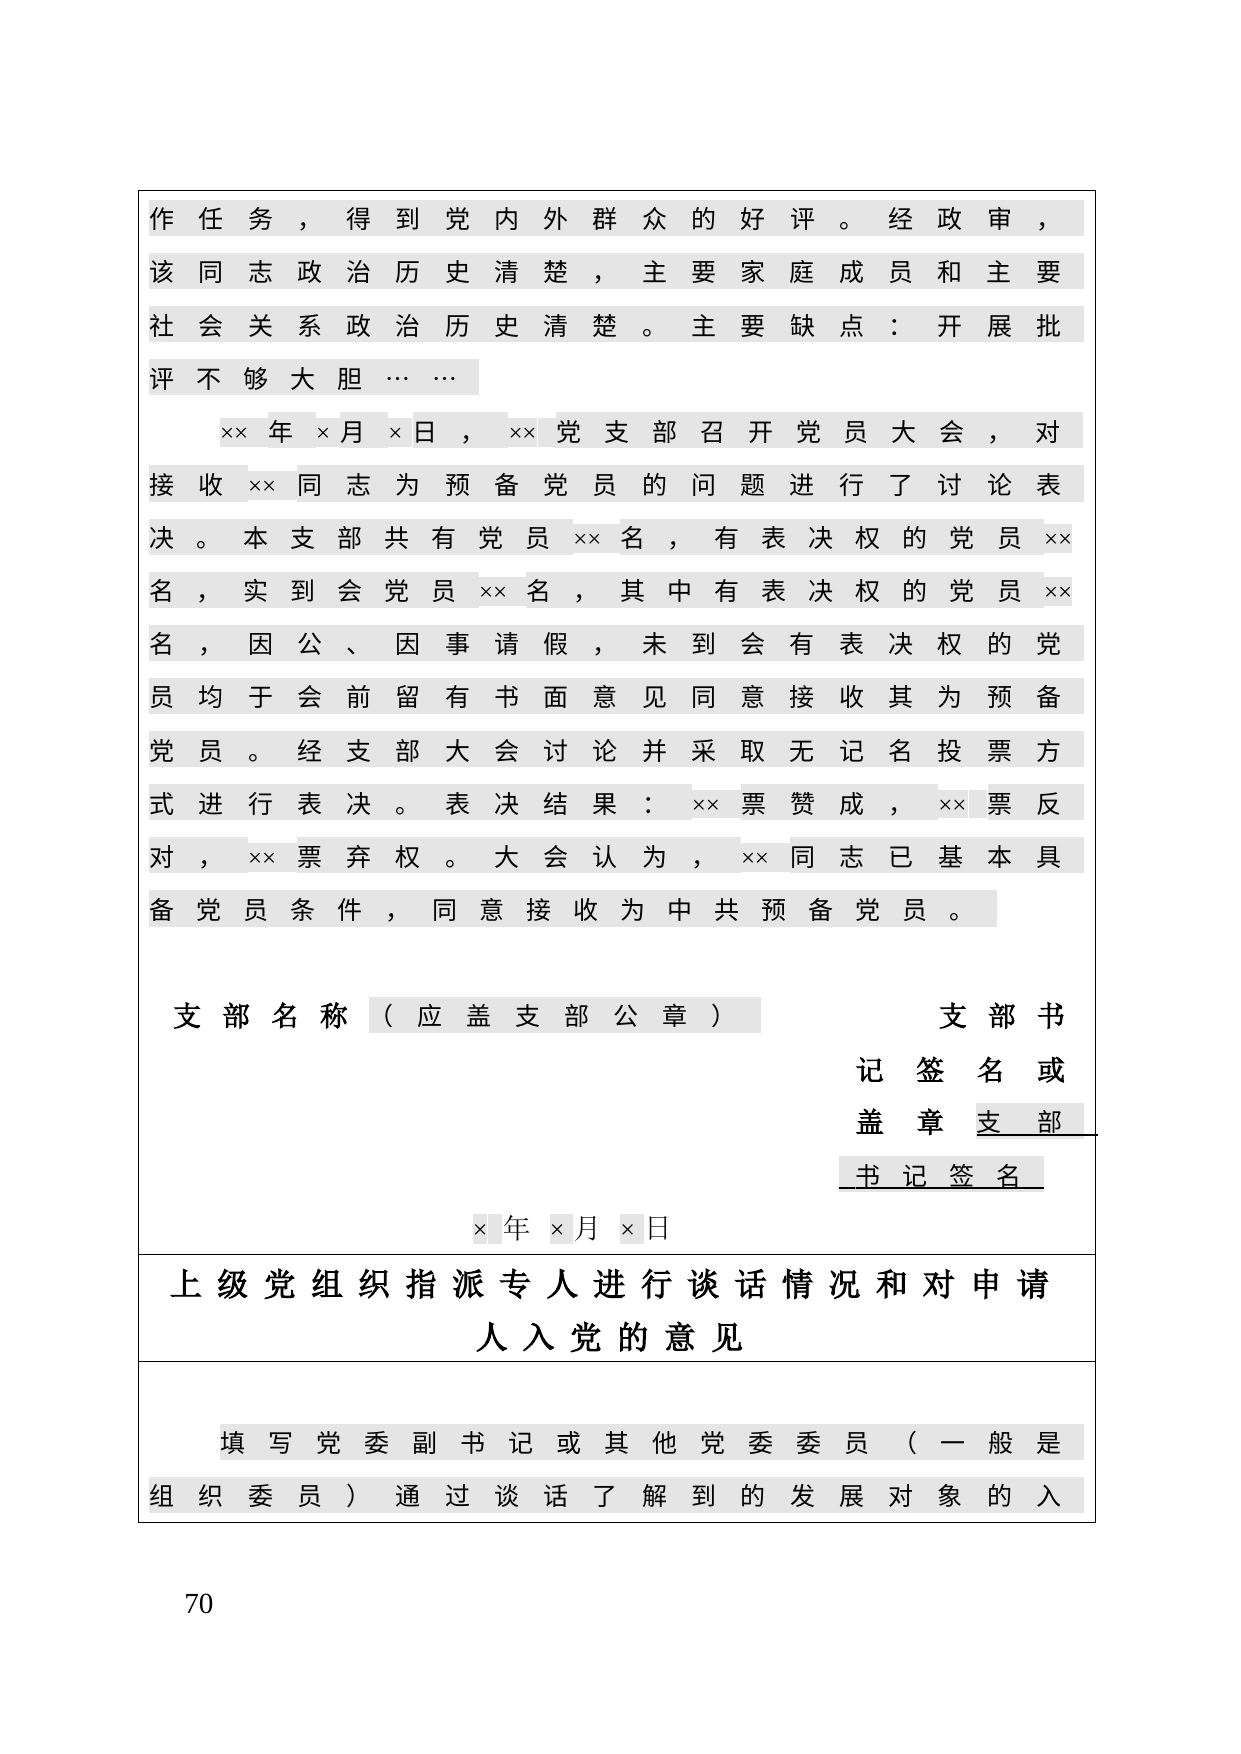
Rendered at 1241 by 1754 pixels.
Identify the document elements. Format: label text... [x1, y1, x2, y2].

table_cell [139, 1362, 1095, 1522]
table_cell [139, 191, 1095, 1254]
table_cell 上级党组织指派专人进行谈话情况和对申请人入党的意见 [139, 1255, 1095, 1361]
